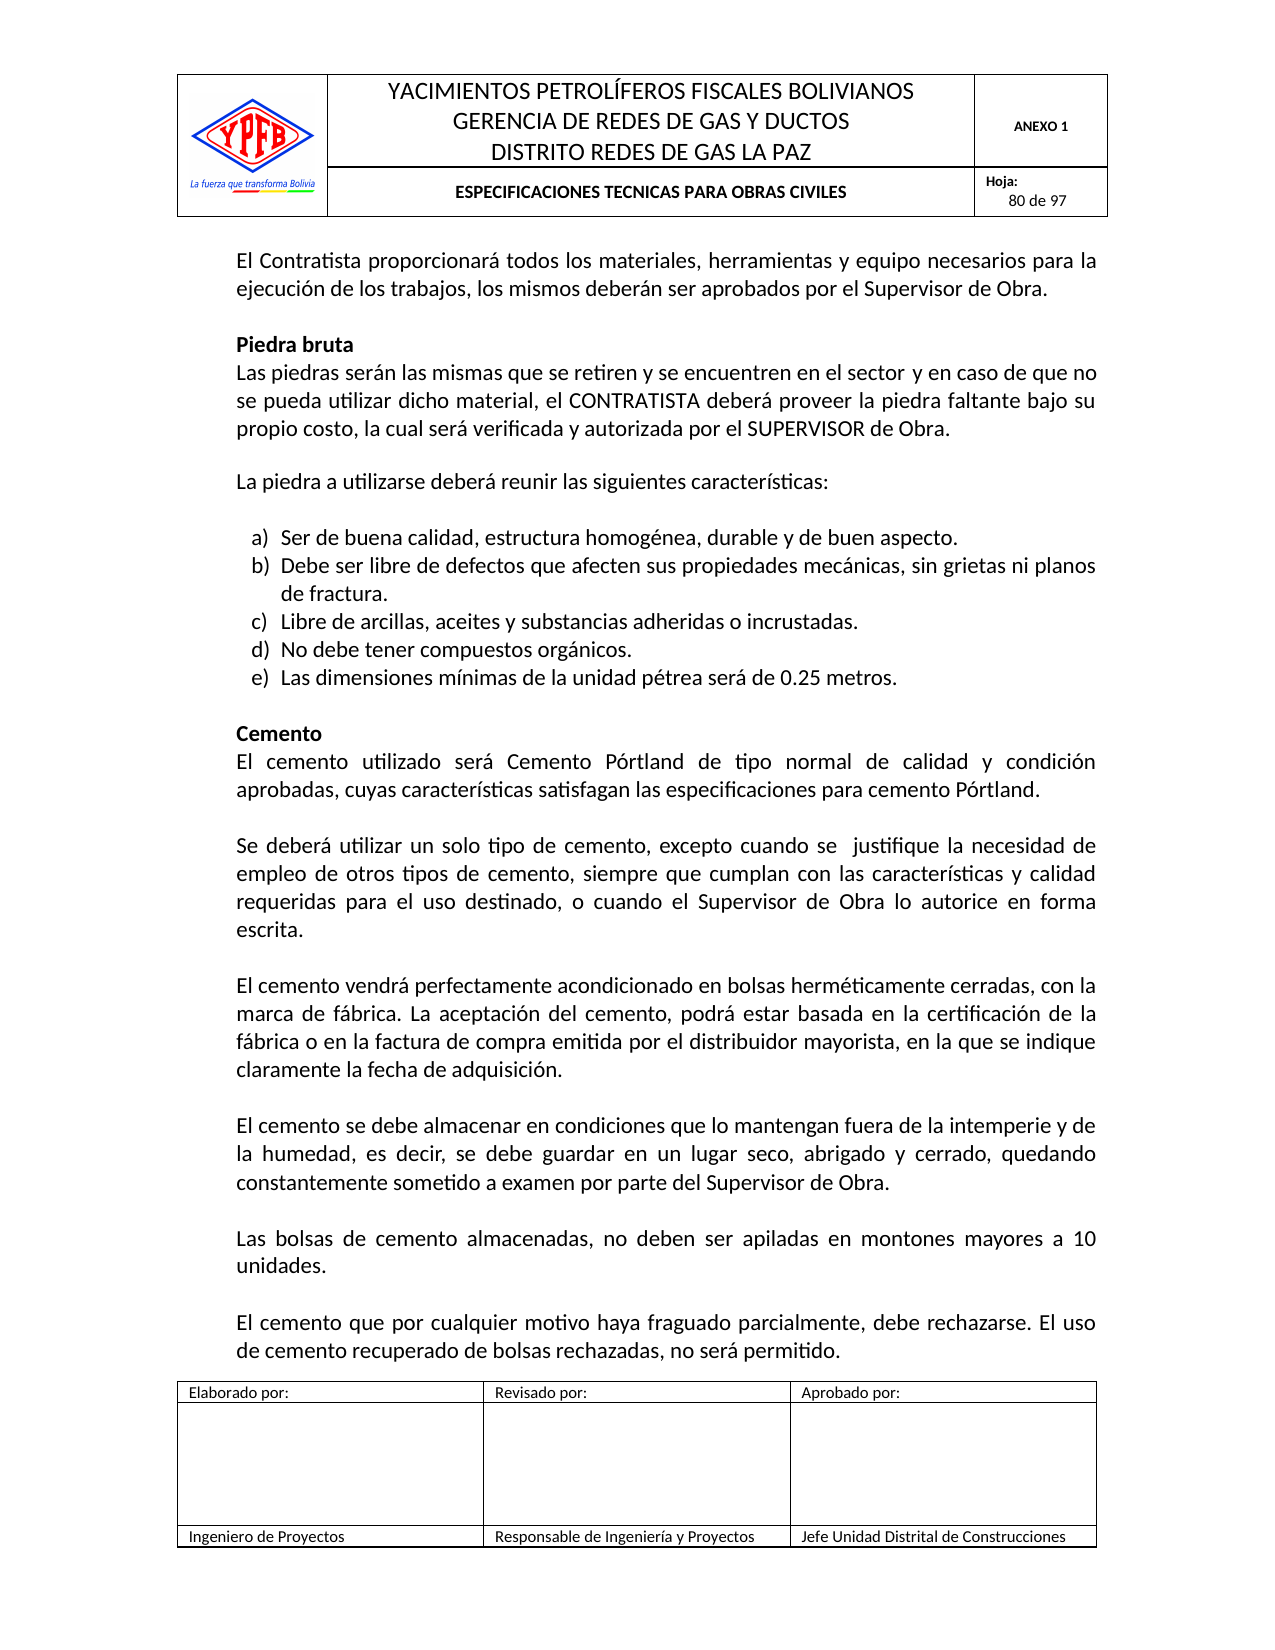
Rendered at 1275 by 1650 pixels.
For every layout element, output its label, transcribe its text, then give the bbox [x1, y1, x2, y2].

text Cemento [236, 719, 1098, 747]
list El Contratista proporcionará todos los materiales, herramientas y equipo necesarios para la ejecución de los trabajos, los mismos deberán ser aprobados por el Supervisor de Obra. [236, 246, 1098, 302]
text El cemento que por cualquier motivo haya fraguado parcialmente, debe rechazarse. El uso de cemento recuperado de bolsas rechazadas, no será permitido. [236, 1308, 1098, 1364]
text d) No debe tener compuestos orgánicos. [251, 635, 1098, 663]
text Las bolsas de cemento almacenadas, no deben ser apiladas en montones mayores a 10 unidades. [236, 1224, 1098, 1280]
text Se deberá utilizar un solo tipo de cemento, excepto cuando se justifique la necesidad de empleo de otros tipos de cemento, siempre que cumplan con las características y calidad requeridas para el uso destinado, o cuando el Supervisor de Obra lo autorice en forma escrita. [236, 831, 1098, 943]
text c) Libre de arcillas, aceites y substancias adheridas o incrustadas. [251, 607, 1098, 635]
text b) Debe ser libre de defectos que afecten sus propiedades mecánicas, sin grietas ni planos de fractura. [251, 551, 1098, 607]
text e) Las dimensiones mínimas de la unidad pétrea será de . [251, 663, 1098, 691]
text Piedra bruta [236, 330, 1098, 358]
picture [188, 93, 316, 198]
text Las piedras serán las mismas que se retiren y se encuentren en el sector y en caso de que no se pueda utilizar dicho material, el CONTRATISTA deberá proveer la piedra faltante bajo su propio costo, la cual será verificada y autorizada por el SUPERVISOR de Obra. [236, 358, 1098, 442]
text El cemento vendrá perfectamente acondicionado en bolsas herméticamente cerradas, con la marca de fábrica. La aceptación del cemento, podrá estar basada en la certificación de la fábrica o en la factura de compra emitida por el distribuidor mayorista, en la que se indique claramente la fecha de adquisición. [236, 971, 1098, 1083]
text El cemento se debe almacenar en condiciones que lo mantengan fuera de la intemperie y de la humedad, es decir, se debe guardar en un lugar seco, abrigado y cerrado, quedando constantemente sometido a examen por parte del Supervisor de Obra. [236, 1112, 1098, 1196]
text a) Ser de buena calidad, estructura homogénea, durable y de buen aspecto. [251, 523, 1098, 551]
text El cemento utilizado será Cemento Pórtland de tipo normal de calidad y condición aprobadas, cuyas características satisfagan las especificaciones para cemento Pórtland. [236, 747, 1098, 803]
text La piedra a utilizarse deberá reunir las siguientes características: [236, 467, 1098, 495]
